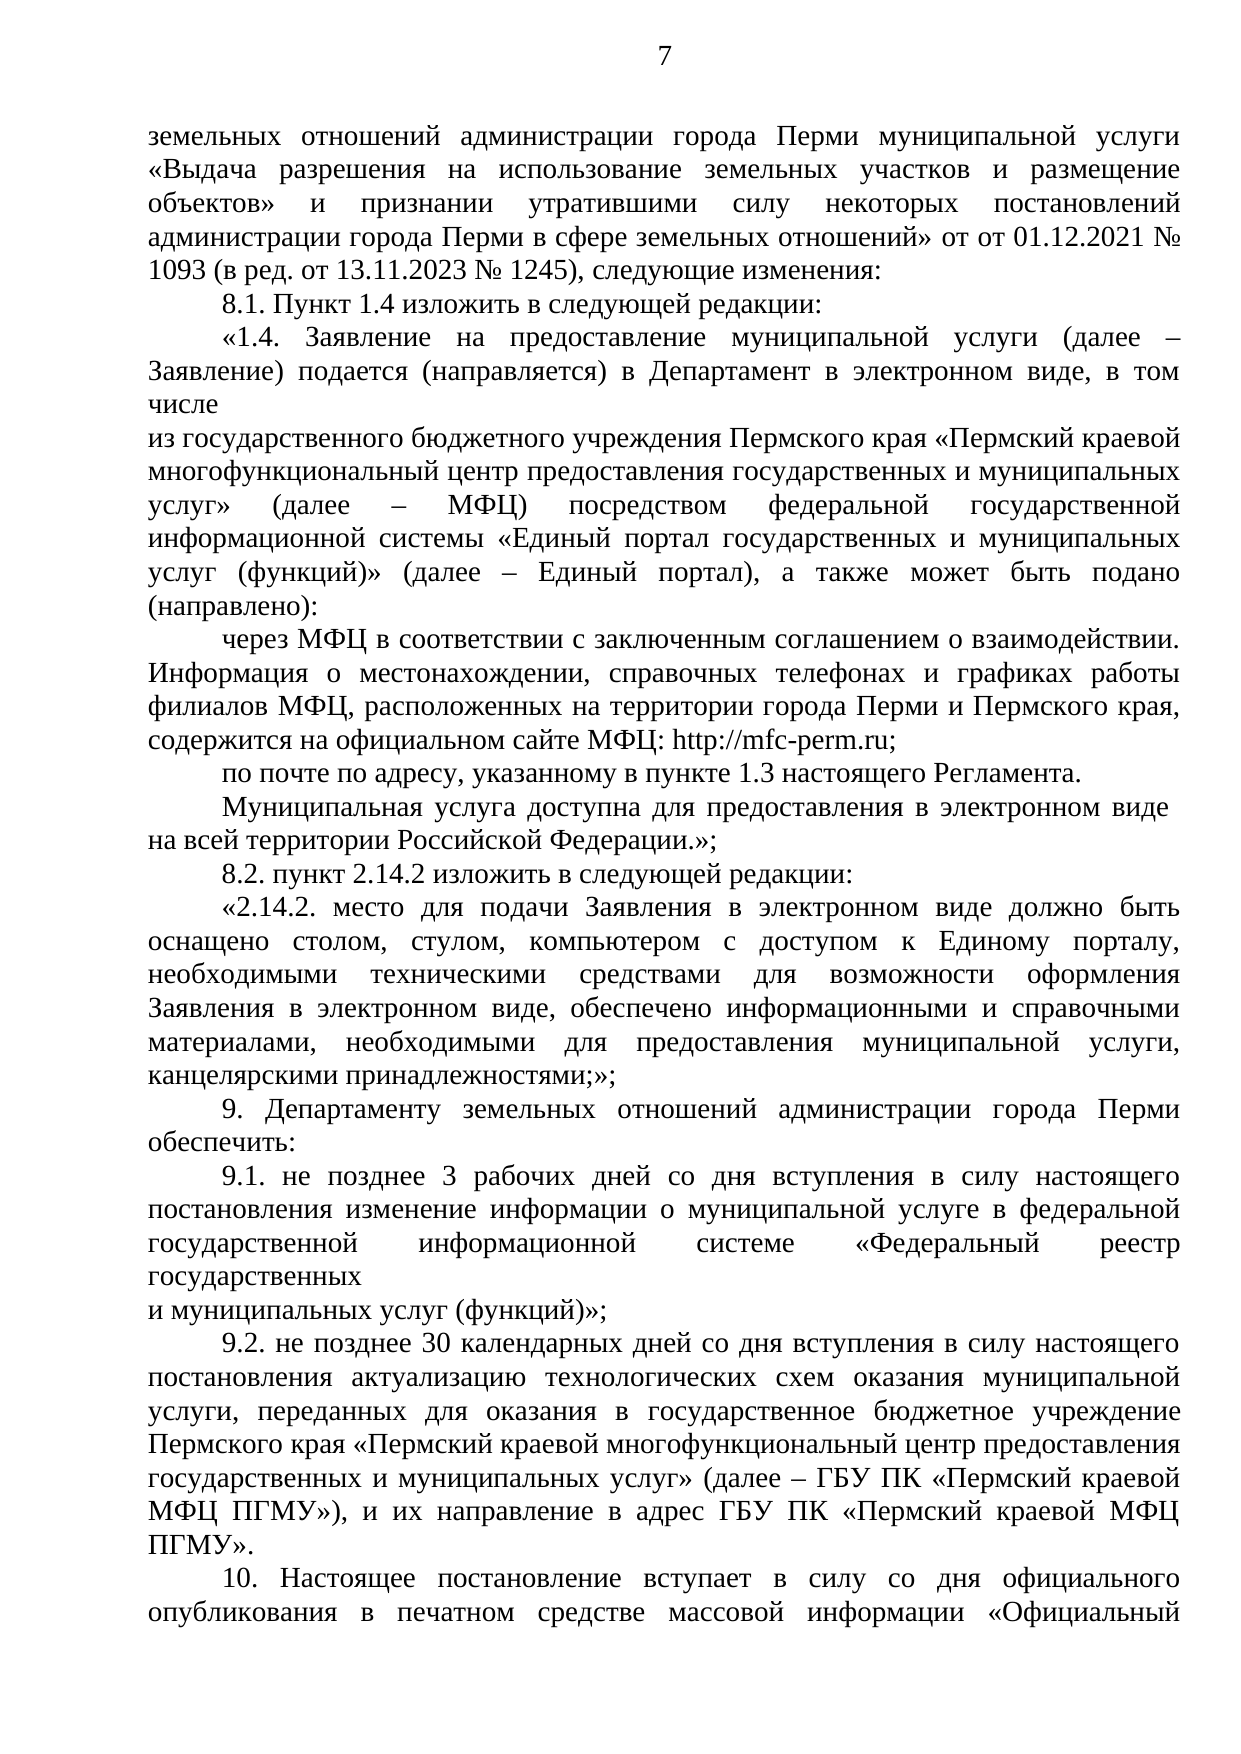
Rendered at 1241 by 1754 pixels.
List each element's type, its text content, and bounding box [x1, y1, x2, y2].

text «2.14.2. место для подачи Заявления в электронном виде должно быть оснащено столом, стулом, компьютером с доступом к Единому порталу, необходимыми техническими средствами для возможности оформления Заявления в электронном виде, обеспечено информационными и справочными материалами, необходимыми для предоставления муниципальной услуги, канцелярскими принадлежностями;»; [148, 889, 1181, 1091]
text 9. Департаменту земельных отношений администрации города Перми обеспечить: [148, 1091, 1181, 1158]
text через МФЦ в соответствии с заключенным соглашением о взаимодействии. Информация о местонахождении, справочных телефонах и графиках работы филиалов МФЦ, расположенных на территории города Перми и Пермского края, содержится на официальном сайте МФЦ: http://mfc-perm.ru; [148, 621, 1181, 755]
text Муниципальная услуга доступна для предоставления в электронном виде на всей территории Российской Федерации.»; [148, 789, 1181, 856]
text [148, 118, 1181, 286]
text 8.2. пункт 2.14.2 изложить в следующей редакции: [148, 856, 1181, 889]
text по почте по адресу, указанному в пункте 1.3 настоящего Регламента. [148, 755, 1181, 789]
text «1.4. Заявление на предоставление муниципальной услуги (далее – Заявление) подается (направляется) в Департамент в электронном виде, в том числе из государственного бюджетного учреждения Пермского края «Пермский краевой многофункциональный центр предоставления государственных и муниципальных услуг» (далее – МФЦ) посредством федеральной государственной информационной системы «Единый портал государственных и муниципальных услуг (функций)» (далее – Единый портал), а также может быть подано (направлено): [148, 319, 1181, 621]
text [148, 1560, 1181, 1627]
text 9.1. не позднее 3 рабочих дней со дня вступления в силу настоящего постановления изменение информации о муниципальной услуге в федеральной государственной информационной системе «Федеральный реестр государственных и муниципальных услуг (функций)»; [148, 1158, 1181, 1326]
text 9.2. не позднее 30 календарных дней со дня вступления в силу настоящего постановления актуализацию технологических схем оказания муниципальной услуги, переданных для оказания в государственное бюджетное учреждение Пермского края «Пермский краевой многофункциональный центр предоставления государственных и муниципальных услуг» (далее – ГБУ ПК «Пермский краевой МФЦ ПГМУ»), и их направление в адрес ГБУ ПК «Пермский краевой МФЦ ПГМУ». [148, 1326, 1181, 1560]
text 8.1. Пункт 1.4 изложить в следующей редакции: [148, 286, 1181, 319]
